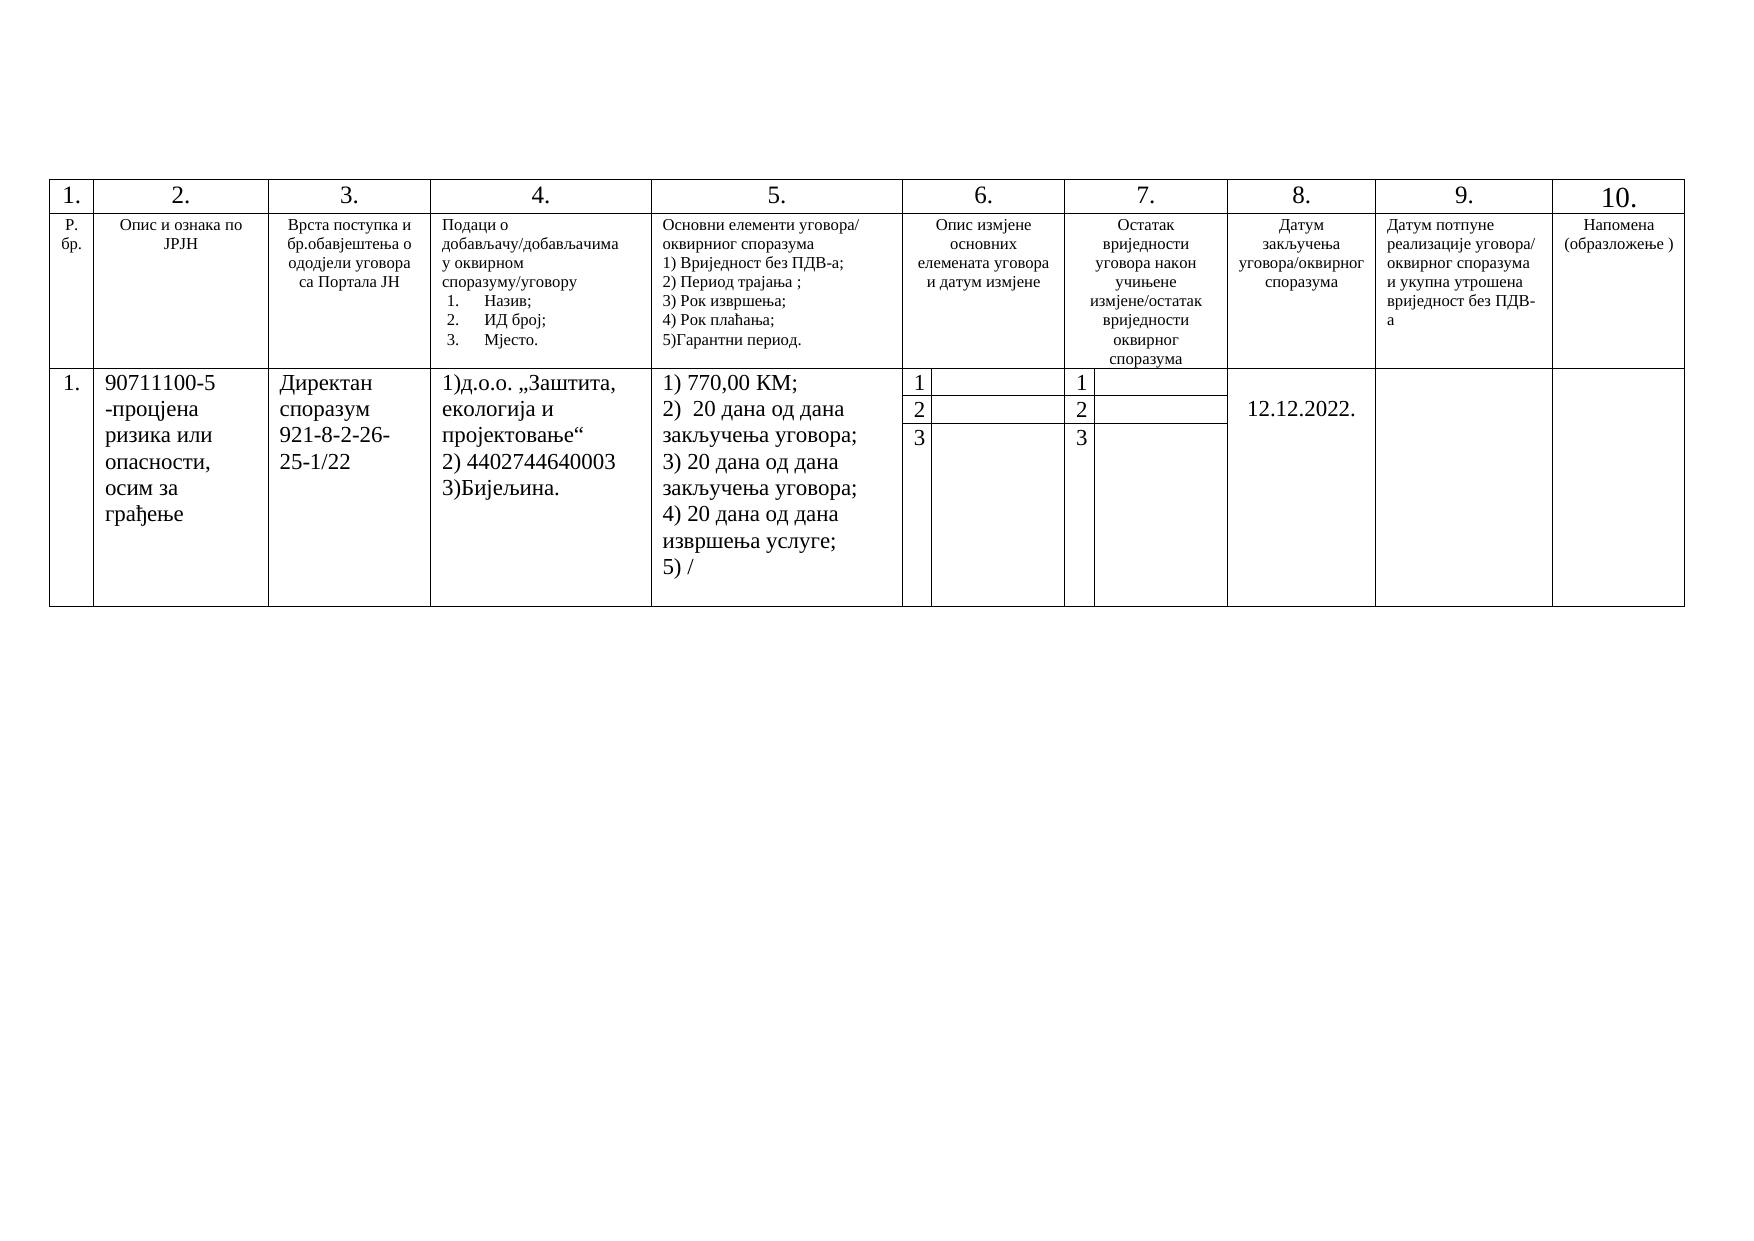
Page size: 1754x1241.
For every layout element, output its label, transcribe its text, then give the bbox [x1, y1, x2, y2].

table_cell Напомена (образложење ) [1553, 214, 1684, 368]
table_cell 2 [1065, 396, 1094, 422]
table_cell [1095, 424, 1227, 606]
table_cell Врста поступка и бр.обавјештења о ододјели уговора са Портала ЈН [269, 214, 430, 368]
table_cell [1553, 369, 1684, 606]
table_cell 1)д.о.о. „Заштита, екологија и пројектовање“ 2) 4402744640003 3)Бијељина. [431, 369, 651, 606]
table_cell 1 [1065, 369, 1094, 395]
table_cell 1. [50, 369, 93, 606]
table_header 3. [269, 180, 430, 213]
table_header 9. [1376, 180, 1552, 213]
table_header 7. [1065, 180, 1227, 213]
table_cell Директан споразум 921-8-2-26-25-1/22 [269, 369, 430, 606]
table_cell 12.12.2022. [1228, 369, 1375, 606]
table_cell [1376, 369, 1552, 606]
table_cell Остатак вриједности уговора након учињене измјене/остатак вриједности оквирног споразума [1065, 214, 1227, 368]
table_cell [932, 396, 1064, 422]
table_cell 2 [903, 396, 931, 422]
table_cell 90711100-5 -процјена ризика или опасности, осим за грађење [94, 369, 268, 606]
table_cell [932, 424, 1064, 606]
table_cell 1 [903, 369, 931, 395]
table_cell Опис и ознака по ЈРЈН [94, 214, 268, 368]
table_cell Датум закључења уговора/оквирног споразума [1228, 214, 1375, 368]
table_cell 1) 770,00 КМ; 2) 20 дана од дана закључења уговора; 3) 20 дана од дана закључења уговора; 4) 20 дана од дана извршења услуге; 5) / [652, 369, 902, 606]
table_cell Датум потпуне реализације уговора/ оквирног споразума и укупна утрошена вриједност без ПДВ-а [1376, 214, 1552, 368]
table_header 4. [431, 180, 651, 213]
table_header 5. [652, 180, 902, 213]
table_cell Р.бр. [50, 214, 93, 368]
table_header 8. [1228, 180, 1375, 213]
table_header 1. [50, 180, 93, 213]
table_header 2. [94, 180, 268, 213]
table_cell Основни елементи уговора/ оквирниог споразума 1) Вриједност без ПДВ-а; 2) Период трајања ; 3) Рок извршења; 4) Рок плаћања; 5)Гарантни период. [652, 214, 902, 368]
table_header 6. [903, 180, 1064, 213]
table_cell [1095, 396, 1227, 422]
table_cell 3 [903, 424, 931, 606]
table_cell [1095, 369, 1227, 395]
table_header 10. [1553, 180, 1684, 213]
table_cell Подаци о добављачу/добављачима у оквирном споразуму/уговору Назив; ИД број; Мјесто. [431, 214, 651, 368]
table_cell Опис измјене основних елемената уговора и датум измјене [903, 214, 1064, 368]
table_cell 3 [1065, 424, 1094, 606]
table_cell [932, 369, 1064, 395]
